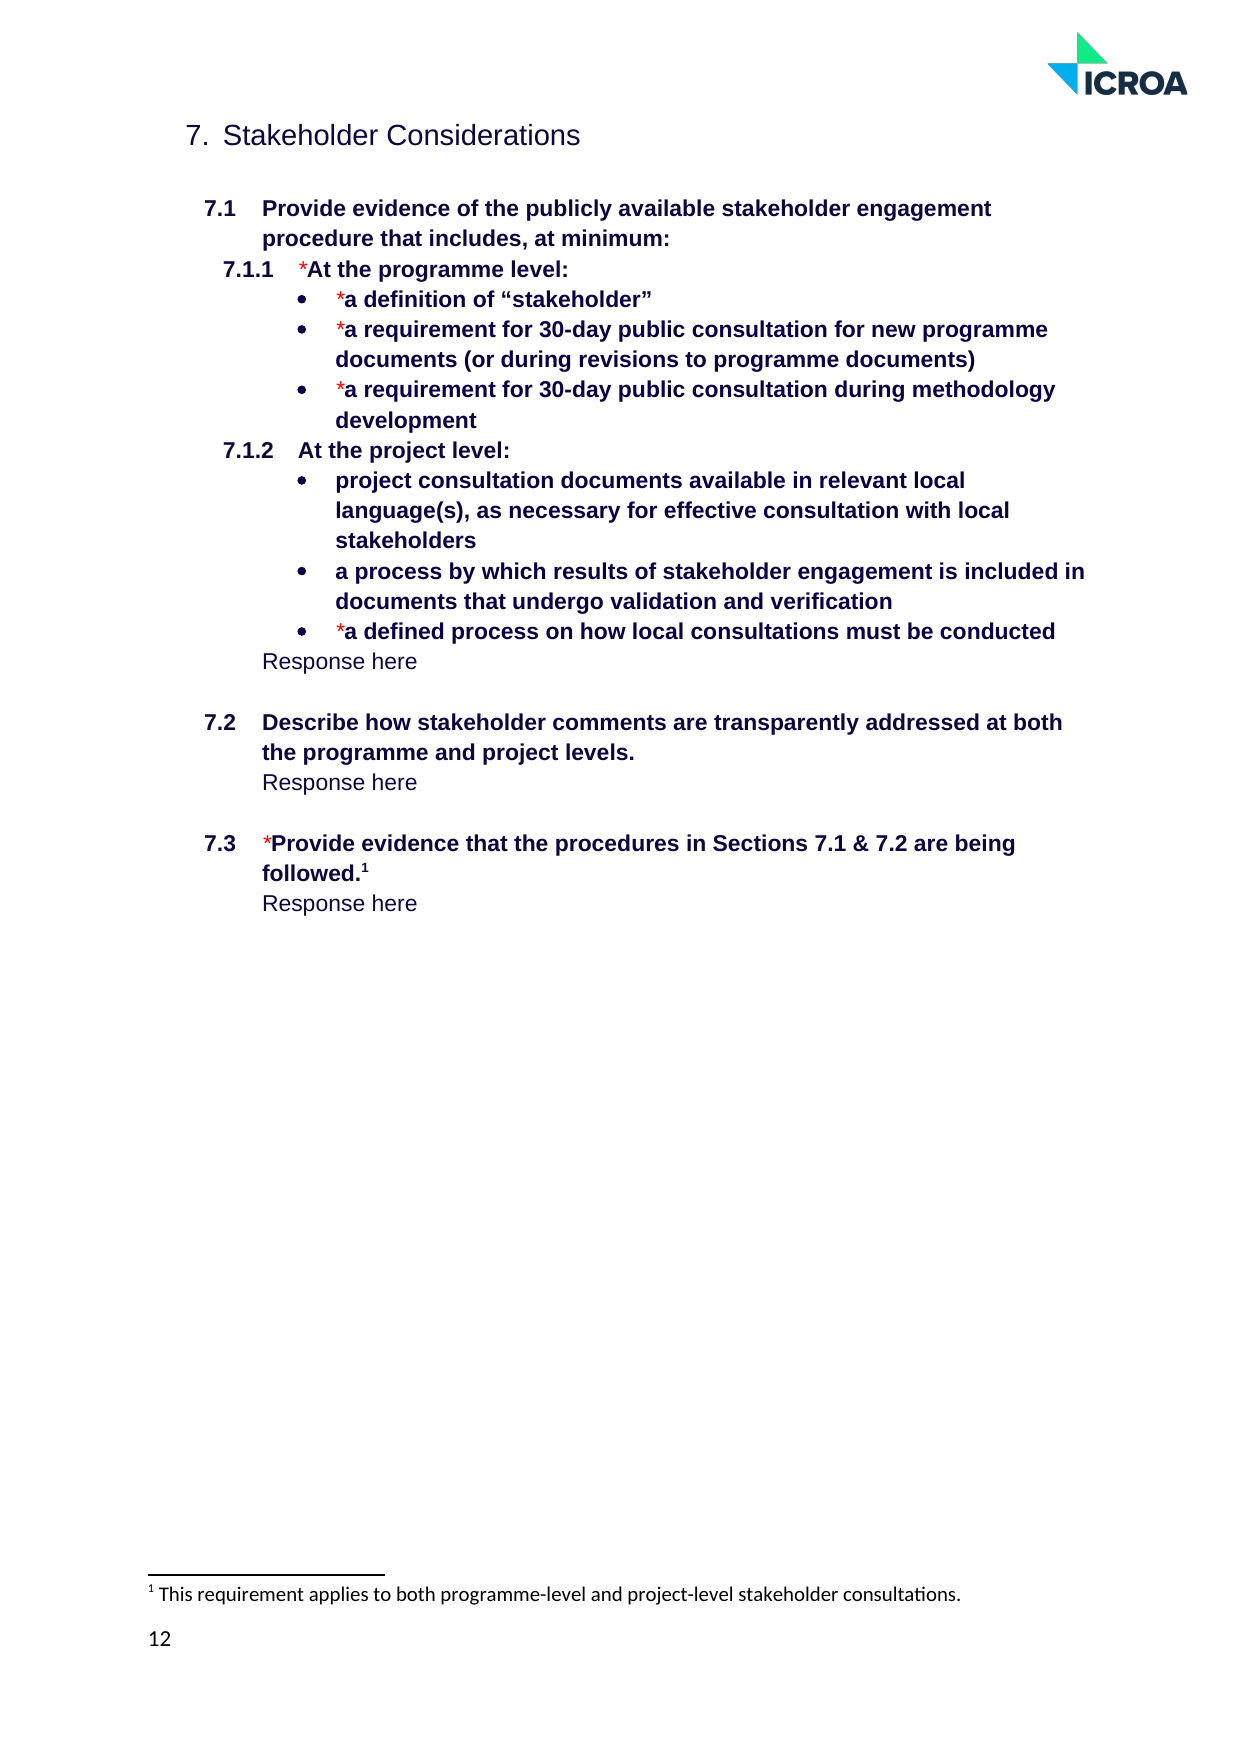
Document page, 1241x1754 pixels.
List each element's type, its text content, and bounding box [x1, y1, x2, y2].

list *a definition of “stakeholder” [298, 286, 1092, 312]
list Stakeholder Considerations [185, 118, 1092, 152]
list *a requirement for 30-day public consultation for new programme documents (or during revisions to programme documents) [298, 316, 1092, 373]
picture [1047, 32, 1188, 95]
list At the project level: [223, 437, 1092, 463]
list Describe how stakeholder comments are transparently addressed at both the programme and project levels. [204, 709, 1092, 765]
list Response here [262, 648, 1092, 675]
list *a requirement for 30-day public consultation during methodology development [298, 376, 1092, 433]
list Response here [262, 769, 1092, 796]
list Provide evidence of the publicly available stakeholder engagement procedure that includes, at minimum: [204, 195, 1092, 252]
list a process by which results of stakeholder engagement is included in documents that undergo validation and verification [298, 558, 1092, 614]
list project consultation documents available in relevant local language(s), as necessary for effective consultation with local stakeholders [298, 467, 1092, 554]
list *At the programme level: [223, 256, 1092, 282]
list *Provide evidence that the procedures in Sections 7.1 & 7.2 are being followed. [204, 829, 1092, 886]
list *a defined process on how local consultations must be conducted [298, 618, 1092, 644]
list Response here [262, 890, 1092, 916]
